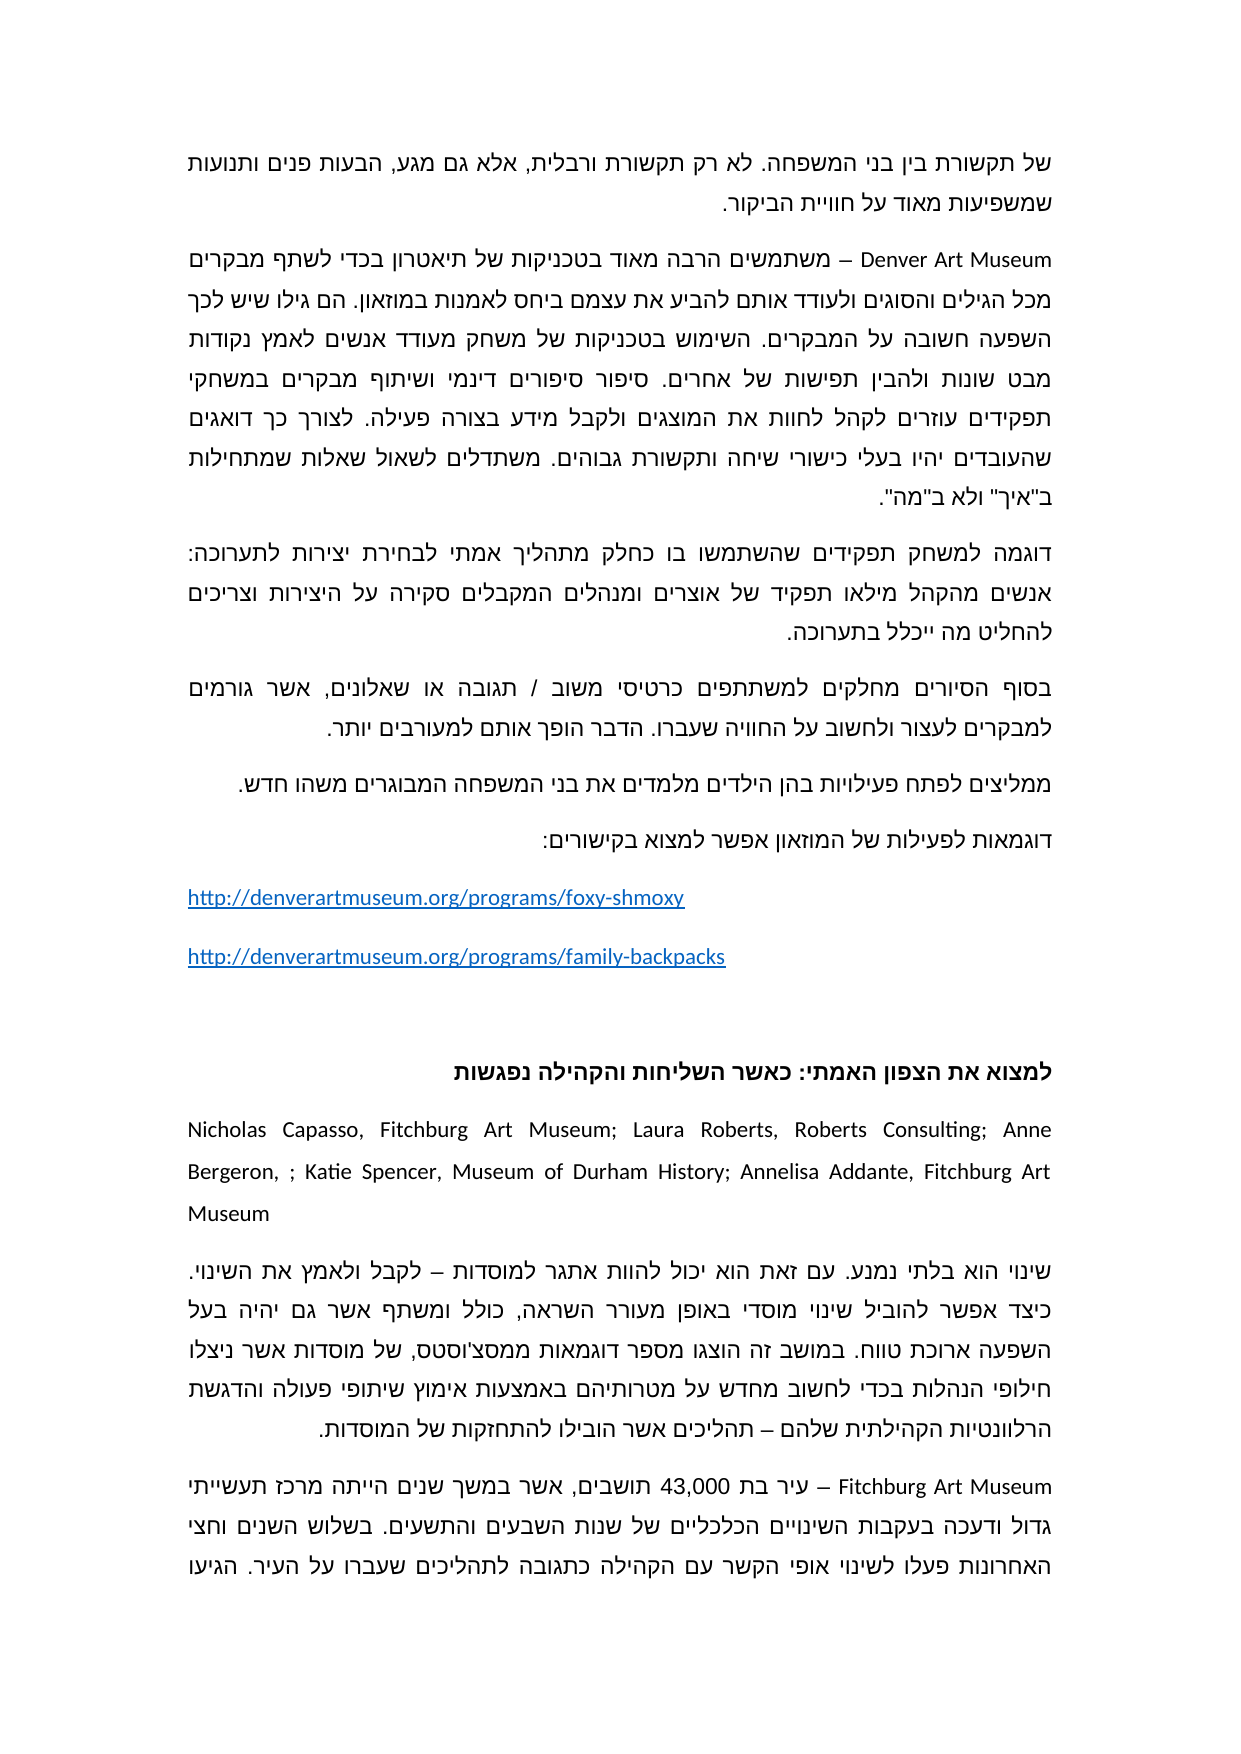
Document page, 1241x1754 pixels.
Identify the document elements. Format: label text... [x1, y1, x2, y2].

text בסוף הסיורים מחלקים למשתתפים כרטיסי משוב / תגובה או שאלונים, אשר גורמים למבקרים לעצור ולחשוב על החוויה שעברו. הדבר הופך אותם למעורבים יותר. [187, 675, 1053, 741]
text דוגמאות לפעילות של המוזאון אפשר למצוא בקישורים: [187, 827, 1053, 853]
text Denver Art Museum – משתמשים הרבה מאוד בטכניקות של תיאטרון בכדי לשתף מבקרים מכל הגילים והסוגים ולעודד אותם להביע את עצמם ביחס לאמנות במוזאון. הם גילו שיש לכך השפעה חשובה על המבקרים. השימוש בטכניקות של משחק מעודד אנשים לאמץ נקודות מבט שונות ולהבין תפישות של אחרים. סיפור סיפורים דינמי ושיתוף מבקרים במשחקי תפקידים עוזרים לקהל לחוות את המוצגים ולקבל מידע בצורה פעילה. לצורך כך דואגים שהעובדים יהיו בעלי כישורי שיחה ותקשורת גבוהים. משתדלים לשאול שאלות שמתחילות ב"איך" ולא ב"מה". [187, 246, 1053, 511]
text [187, 150, 1053, 216]
text http://denverartmuseum.org/programs/foxy-shmoxy [187, 883, 1053, 911]
text למצוא את הצפון האמתי: כאשר השליחות והקהילה נפגשות [187, 1059, 1053, 1086]
text דוגמה למשחק תפקידים שהשתמשו בו כחלק מתהליך אמתי לבחירת יצירות לתערוכה: אנשים מהקהל מילאו תפקיד של אוצרים ומנהלים המקבלים סקירה על היצירות וצריכים להחליט מה ייכלל בתערוכה. [187, 540, 1053, 646]
text שינוי הוא בלתי נמנע. עם זאת הוא יכול להוות אתגר למוסדות – לקבל ולאמץ את השינוי. כיצד אפשר להוביל שינוי מוסדי באופן מעורר השראה, כולל ומשתף אשר גם יהיה בעל השפעה ארוכת טווח. במושב זה הוצגו מספר דוגמאות ממסצ'וסטס, של מוסדות אשר ניצלו חילופי הנהלות בכדי לחשוב מחדש על מטרותיהם באמצעות אימוץ שיתופי פעולה והדגשת הרלוונטיות הקהילתית שלהם – תהליכים אשר הובילו להתחזקות של המוסדות. [187, 1258, 1053, 1442]
text Nicholas Capasso, Fitchburg Art Museum; Laura Roberts, Roberts Consulting; Anne Bergeron, ; Katie Spencer, Museum of Durham History; Annelisa Addante, Fitchburg Art Museum [187, 1115, 1053, 1227]
text ממליצים לפתח פעילויות בהן הילדים מלמדים את בני המשפחה המבוגרים משהו חדש. [187, 771, 1053, 797]
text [187, 1472, 1053, 1579]
text http://denverartmuseum.org/programs/family-backpacks [187, 942, 1053, 970]
